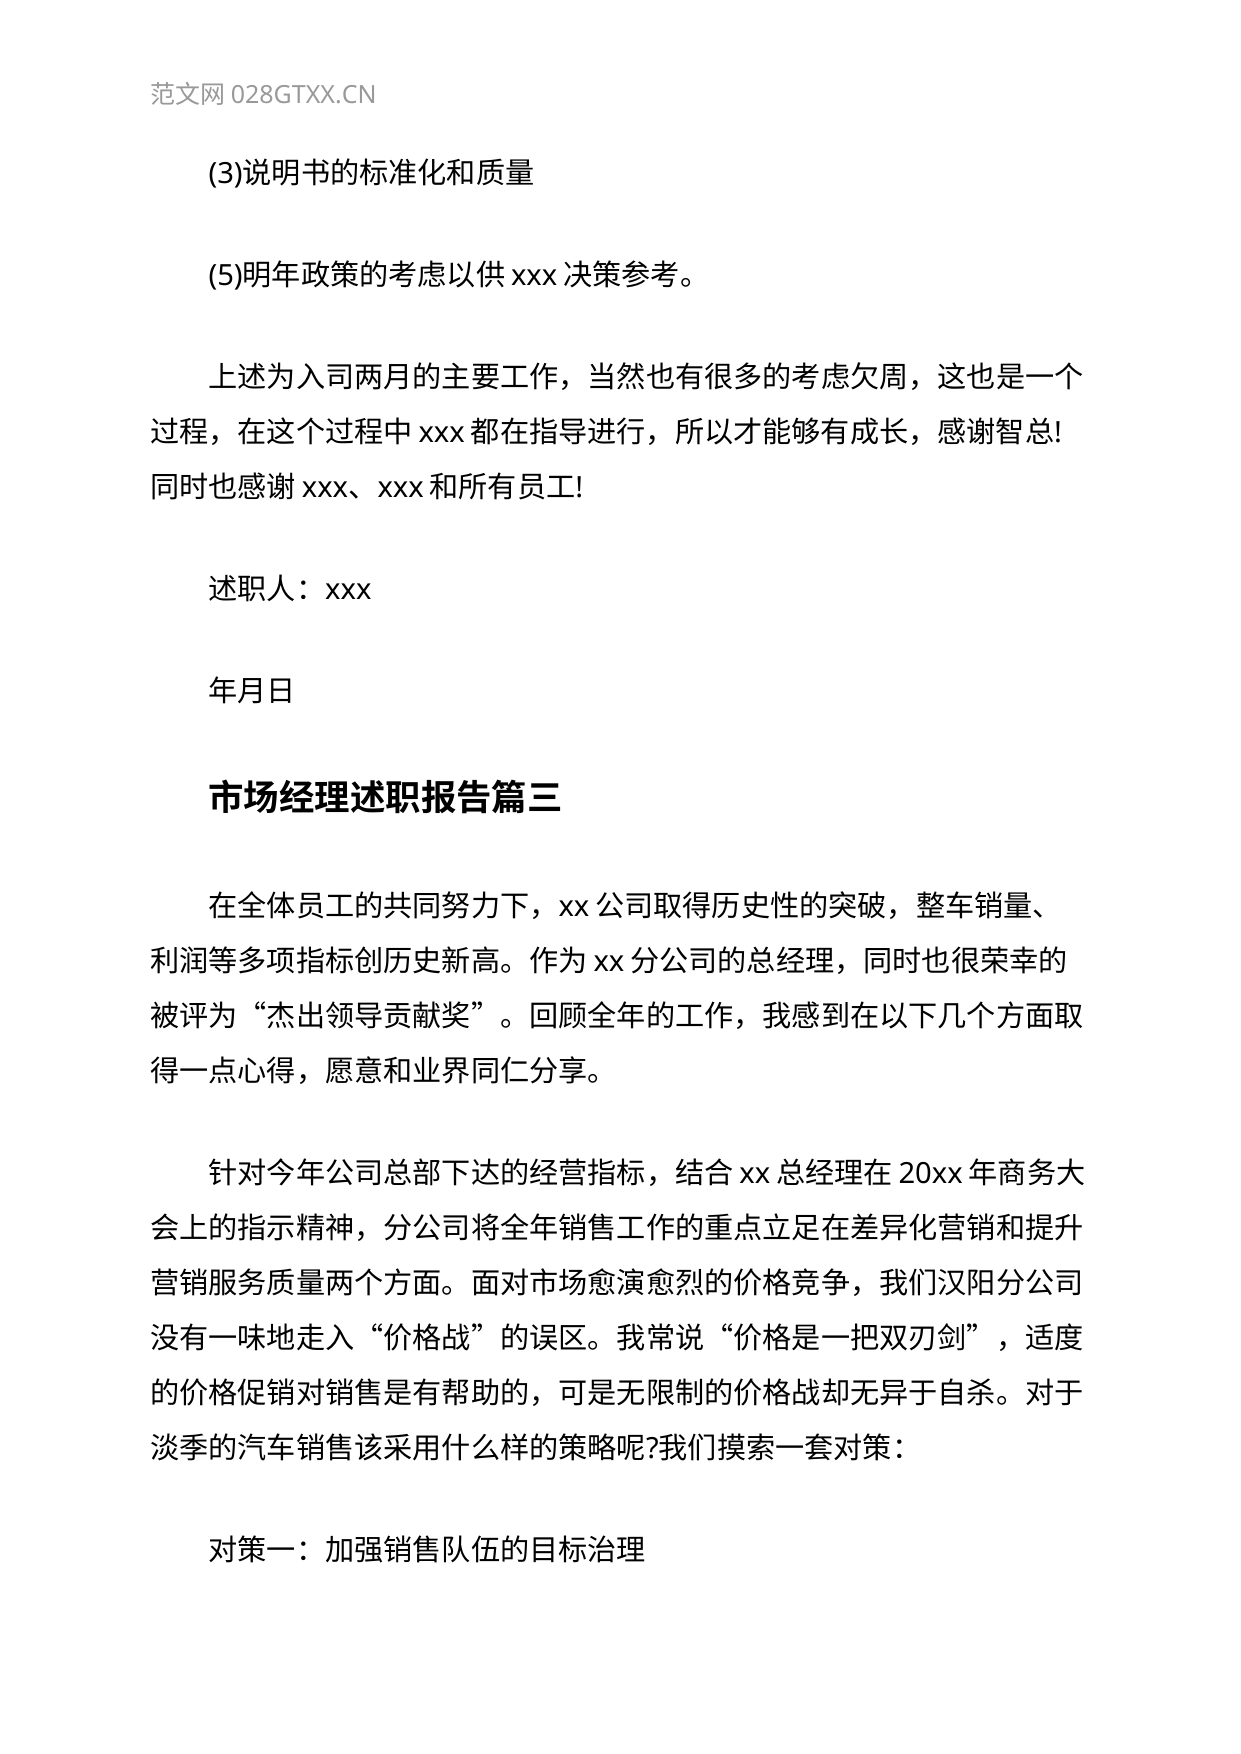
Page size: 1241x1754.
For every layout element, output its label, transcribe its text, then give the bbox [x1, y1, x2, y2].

text 上述为入司两月的主要工作，当然也有很多的考虑欠周，这也是一个过程，在这个过程中xxx都在指导进行，所以才能够有成长，感谢智总!同时也感谢xxx、xxx和所有员工! [150, 354, 1090, 506]
text 在全体员工的共同努力下，xx公司取得历史性的突破，整车销量、利润等多项指标创历史新高。作为xx分公司的总经理，同时也很荣幸的被评为“杰出领导贡献奖”。回顾全年的工作，我感到在以下几个方面取得一点心得，愿意和业界同仁分享。 [150, 883, 1090, 1090]
text 针对今年公司总部下达的经营指标，结合xx总经理在20xx年商务大会上的指示精神，分公司将全年销售工作的重点立足在差异化营销和提升营销服务质量两个方面。面对市场愈演愈烈的价格竞争，我们汉阳分公司没有一味地走入“价格战”的误区。我常说“价格是一把双刃剑”，适度的价格促销对销售是有帮助的，可是无限制的价格战却无异于自杀。对于淡季的汽车销售该采用什么样的策略呢?我们摸索一套对策： [150, 1150, 1090, 1467]
text (5)明年政策的考虑以供xxx决策参考。 [150, 252, 1090, 294]
text 年月日 [150, 668, 1090, 710]
text (3)说明书的标准化和质量 [150, 150, 1090, 192]
text 市场经理述职报告篇三 [150, 769, 1090, 821]
text 对策一：加强销售队伍的目标治理 [150, 1526, 1090, 1568]
text 述职人：xxx [150, 566, 1090, 608]
